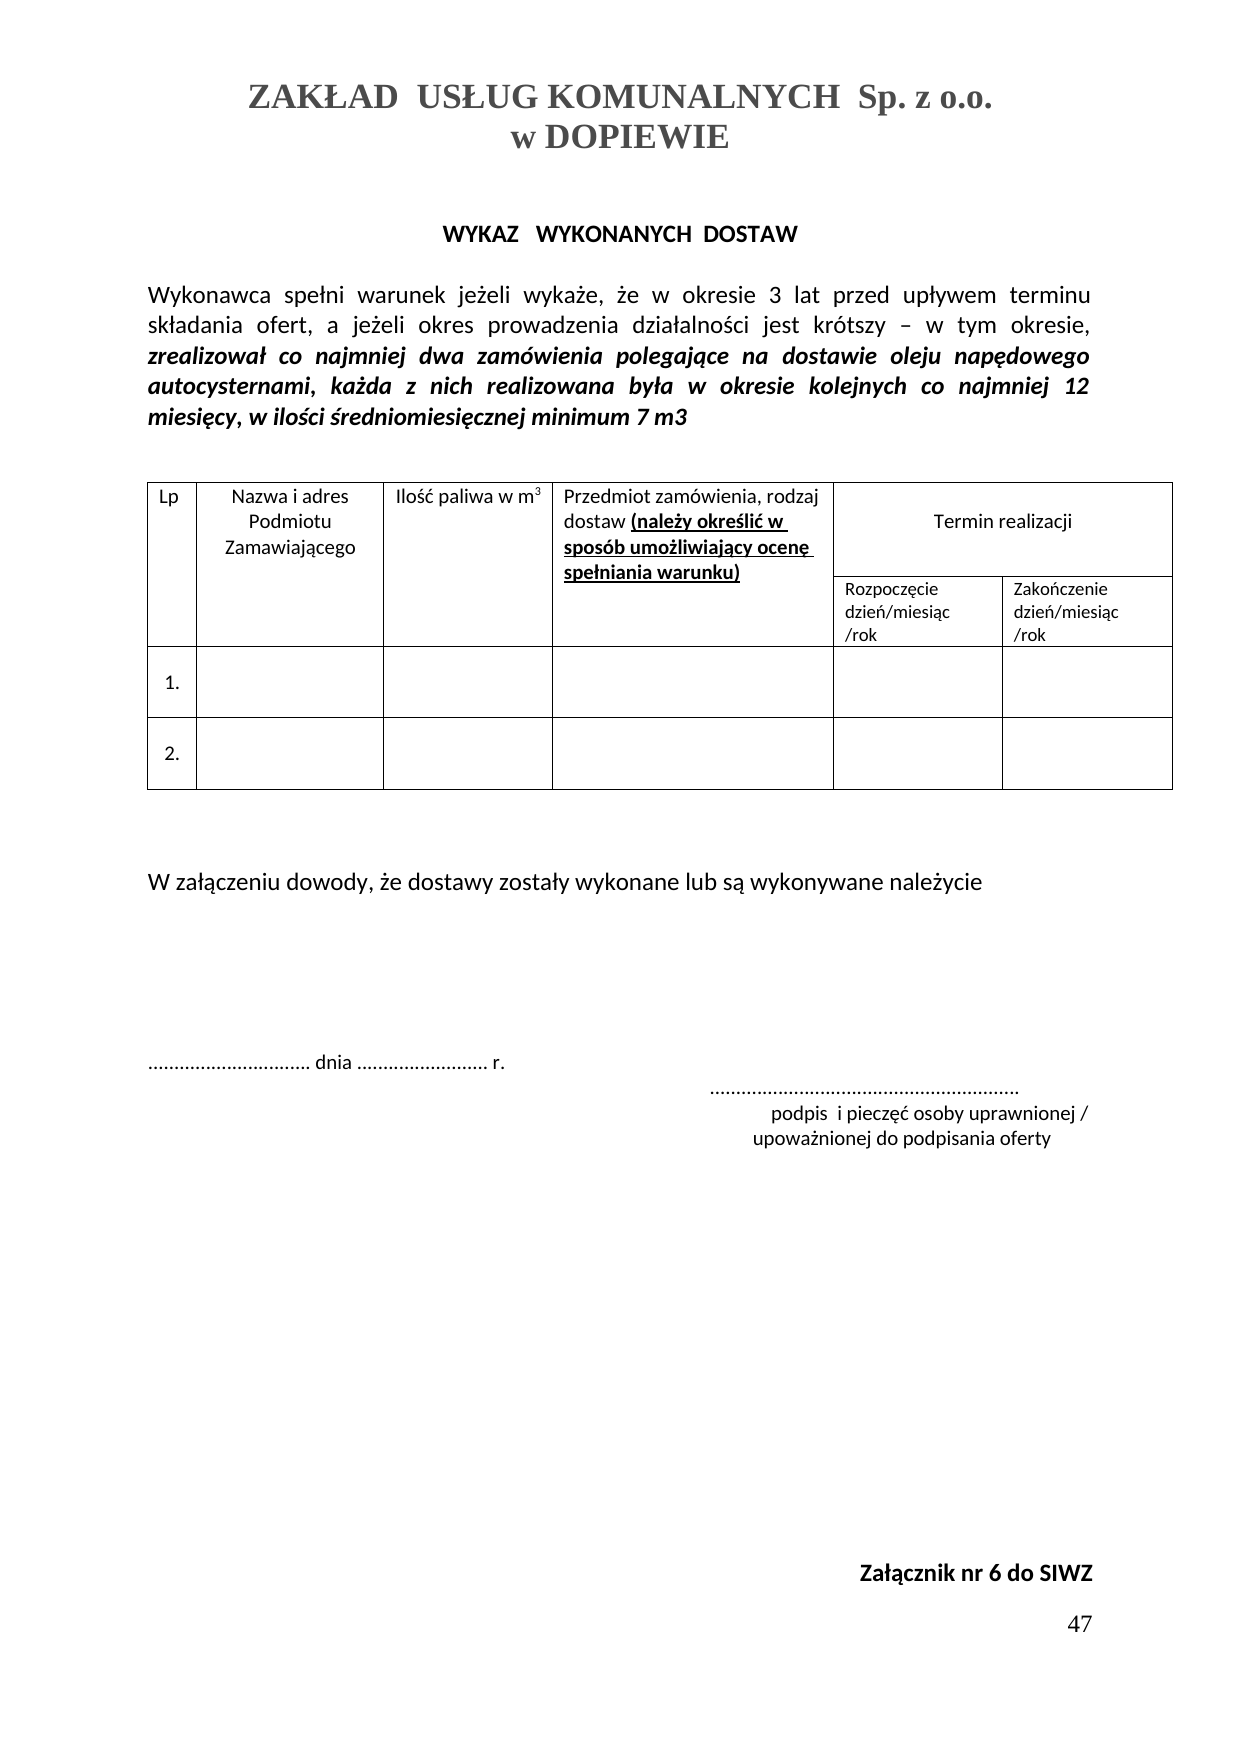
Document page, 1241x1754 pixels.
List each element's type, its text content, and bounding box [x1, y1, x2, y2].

table_cell [1003, 718, 1172, 789]
table_cell [553, 647, 833, 717]
text W załączeniu dowody, że dostawy zostały wykonane lub są wykonywane należycie [148, 866, 1093, 896]
text upoważnionej do podpisania oferty [148, 1125, 1093, 1151]
table_header Przedmiot zamówienia, rodzaj dostaw (należy określić w sposób umożliwiający ocenę spełniania warunku) [553, 483, 833, 646]
table_header Ilość paliwa w m3 [384, 483, 552, 646]
text WYKAZ WYKONANYCH DOSTAW [148, 218, 1093, 248]
table_header Termin realizacji [834, 483, 1172, 576]
table_cell [834, 718, 1002, 789]
text podpis i pieczęć osoby uprawnionej / [743, 1100, 1093, 1125]
table_cell [384, 718, 552, 789]
table_cell 2. [148, 718, 196, 789]
table_cell [834, 647, 1002, 717]
text Wykonawca spełni warunek jeżeli wykaże, że w okresie 3 lat przed upływem terminu składania ofert, a jeżeli okres prowadzenia działalności jest krótszy – w tym okresie, zrealizował co najmniej dwa zamówienia polegające na dostawie oleju napędowego autocysternami, każda z nich realizowana była w okresie kolejnych co najmniej 12 miesięcy, w ilości średniomiesięcznej minimum 7 m3 [148, 279, 1093, 431]
table_header Lp [148, 483, 196, 646]
table_cell Rozpoczęcie dzień/miesiąc /rok [834, 577, 1002, 646]
table_cell Zakończenie dzień/miesiąc /rok [1003, 577, 1172, 646]
text ............................... dnia ......................... r. [148, 1049, 1093, 1074]
table_cell [553, 718, 833, 789]
text Załącznik nr 6 do SIWZ [148, 1557, 1093, 1588]
table_header Nazwa i adres Podmiotu Zamawiającego [197, 483, 383, 646]
table_cell [197, 718, 383, 789]
table_cell [384, 647, 552, 717]
table_cell [1003, 647, 1172, 717]
table_cell [197, 647, 383, 717]
table_cell 1. [148, 647, 196, 717]
text ........................................................... [148, 1074, 1093, 1100]
